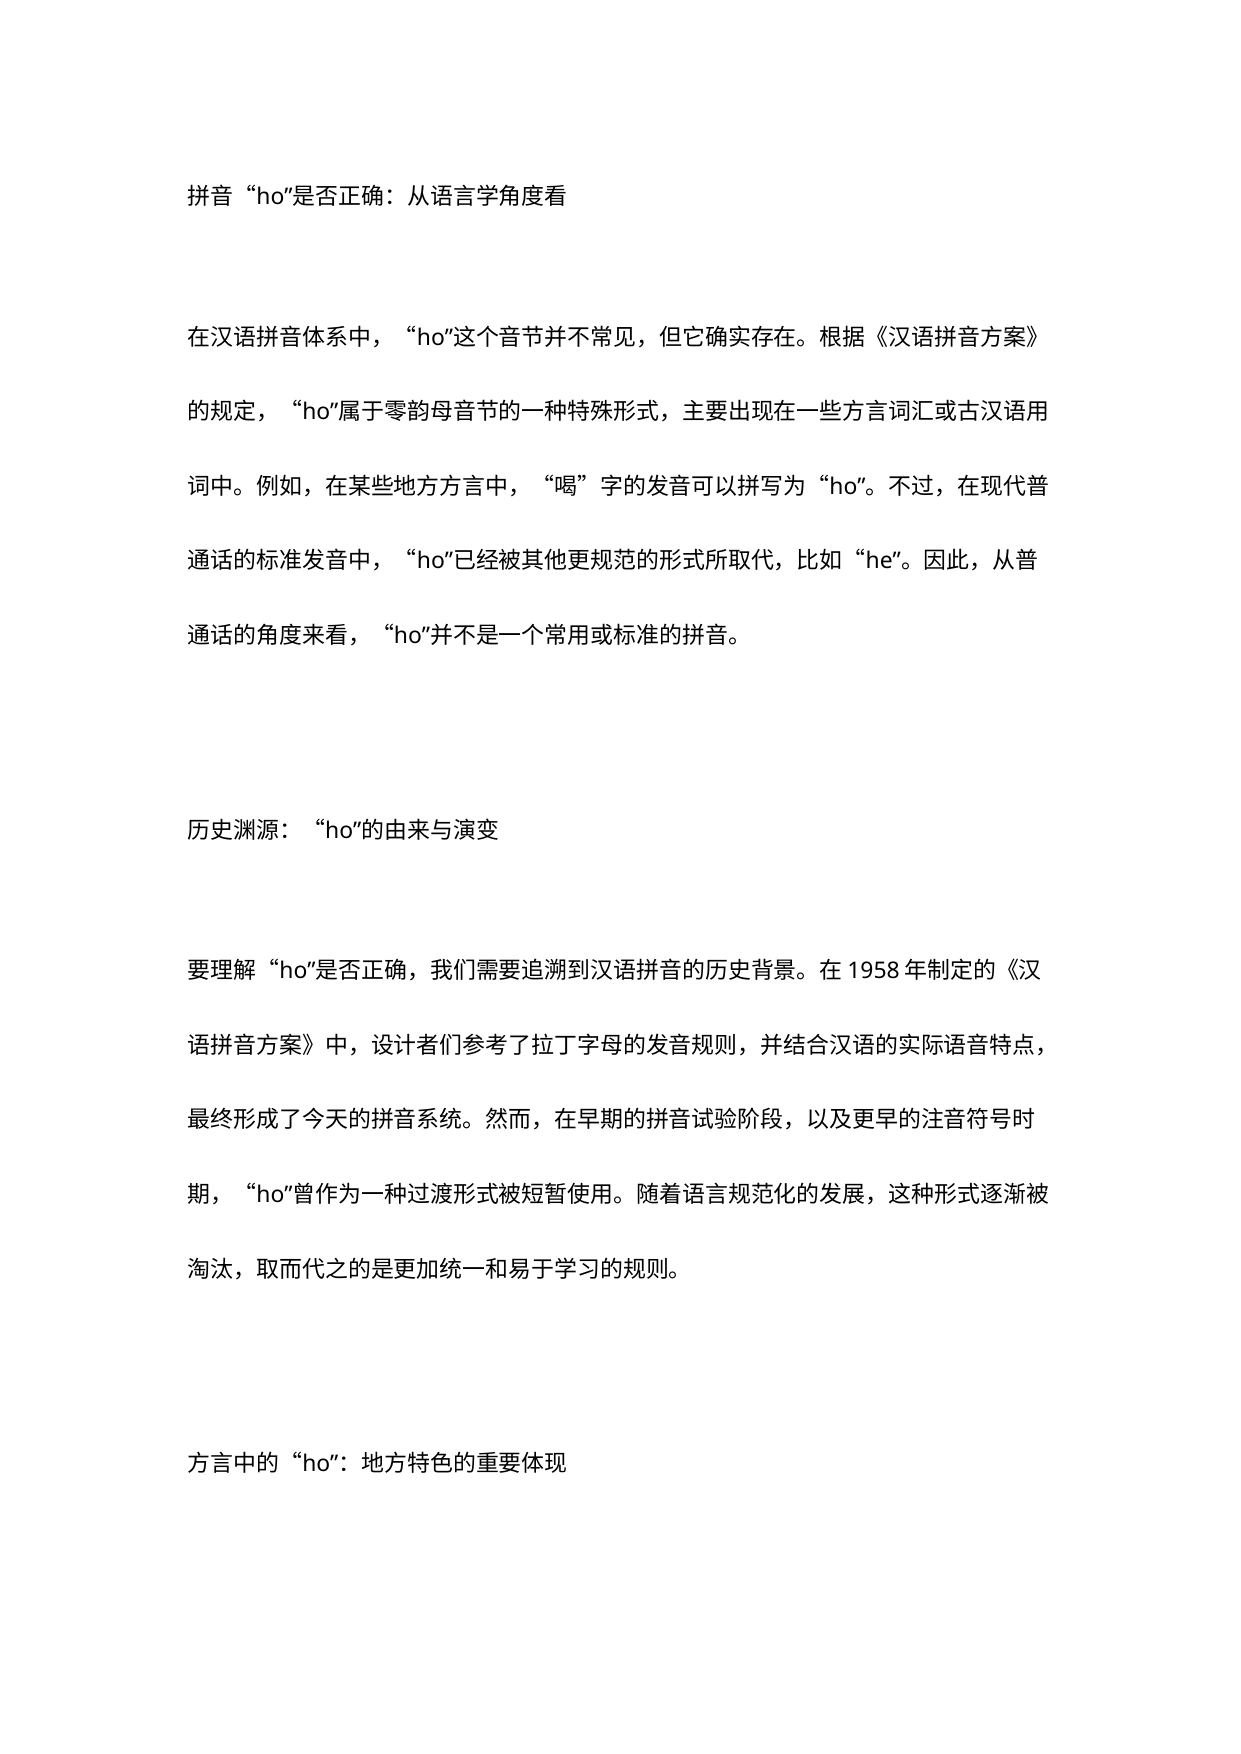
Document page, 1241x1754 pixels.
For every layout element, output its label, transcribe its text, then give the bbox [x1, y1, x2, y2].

text 方言中的“ho”：地方特色的重要体现 [187, 1429, 1053, 1494]
text 拼音“ho”是否正确：从语言学角度看 [187, 162, 1053, 227]
text 要理解“ho”是否正确，我们需要追溯到汉语拼音的历史背景。在1958年制定的《汉语拼音方案》中，设计者们参考了拉丁字母的发音规则，并结合汉语的实际语音特点，最终形成了今天的拼音系统。然而，在早期的拼音试验阶段，以及更早的注音符号时期，“ho”曾作为一种过渡形式被短暂使用。随着语言规范化的发展，这种形式逐渐被淘汰，取而代之的是更加统一和易于学习的规则。 [187, 936, 1053, 1300]
text 历史渊源：“ho”的由来与演变 [187, 796, 1053, 861]
text 在汉语拼音体系中，“ho”这个音节并不常见，但它确实存在。根据《汉语拼音方案》的规定，“ho”属于零韵母音节的一种特殊形式，主要出现在一些方言词汇或古汉语用词中。例如，在某些地方方言中，“喝”字的发音可以拼写为“ho”。不过，在现代普通话的标准发音中，“ho”已经被其他更规范的形式所取代，比如“he”。因此，从普通话的角度来看，“ho”并不是一个常用或标准的拼音。 [187, 302, 1053, 666]
